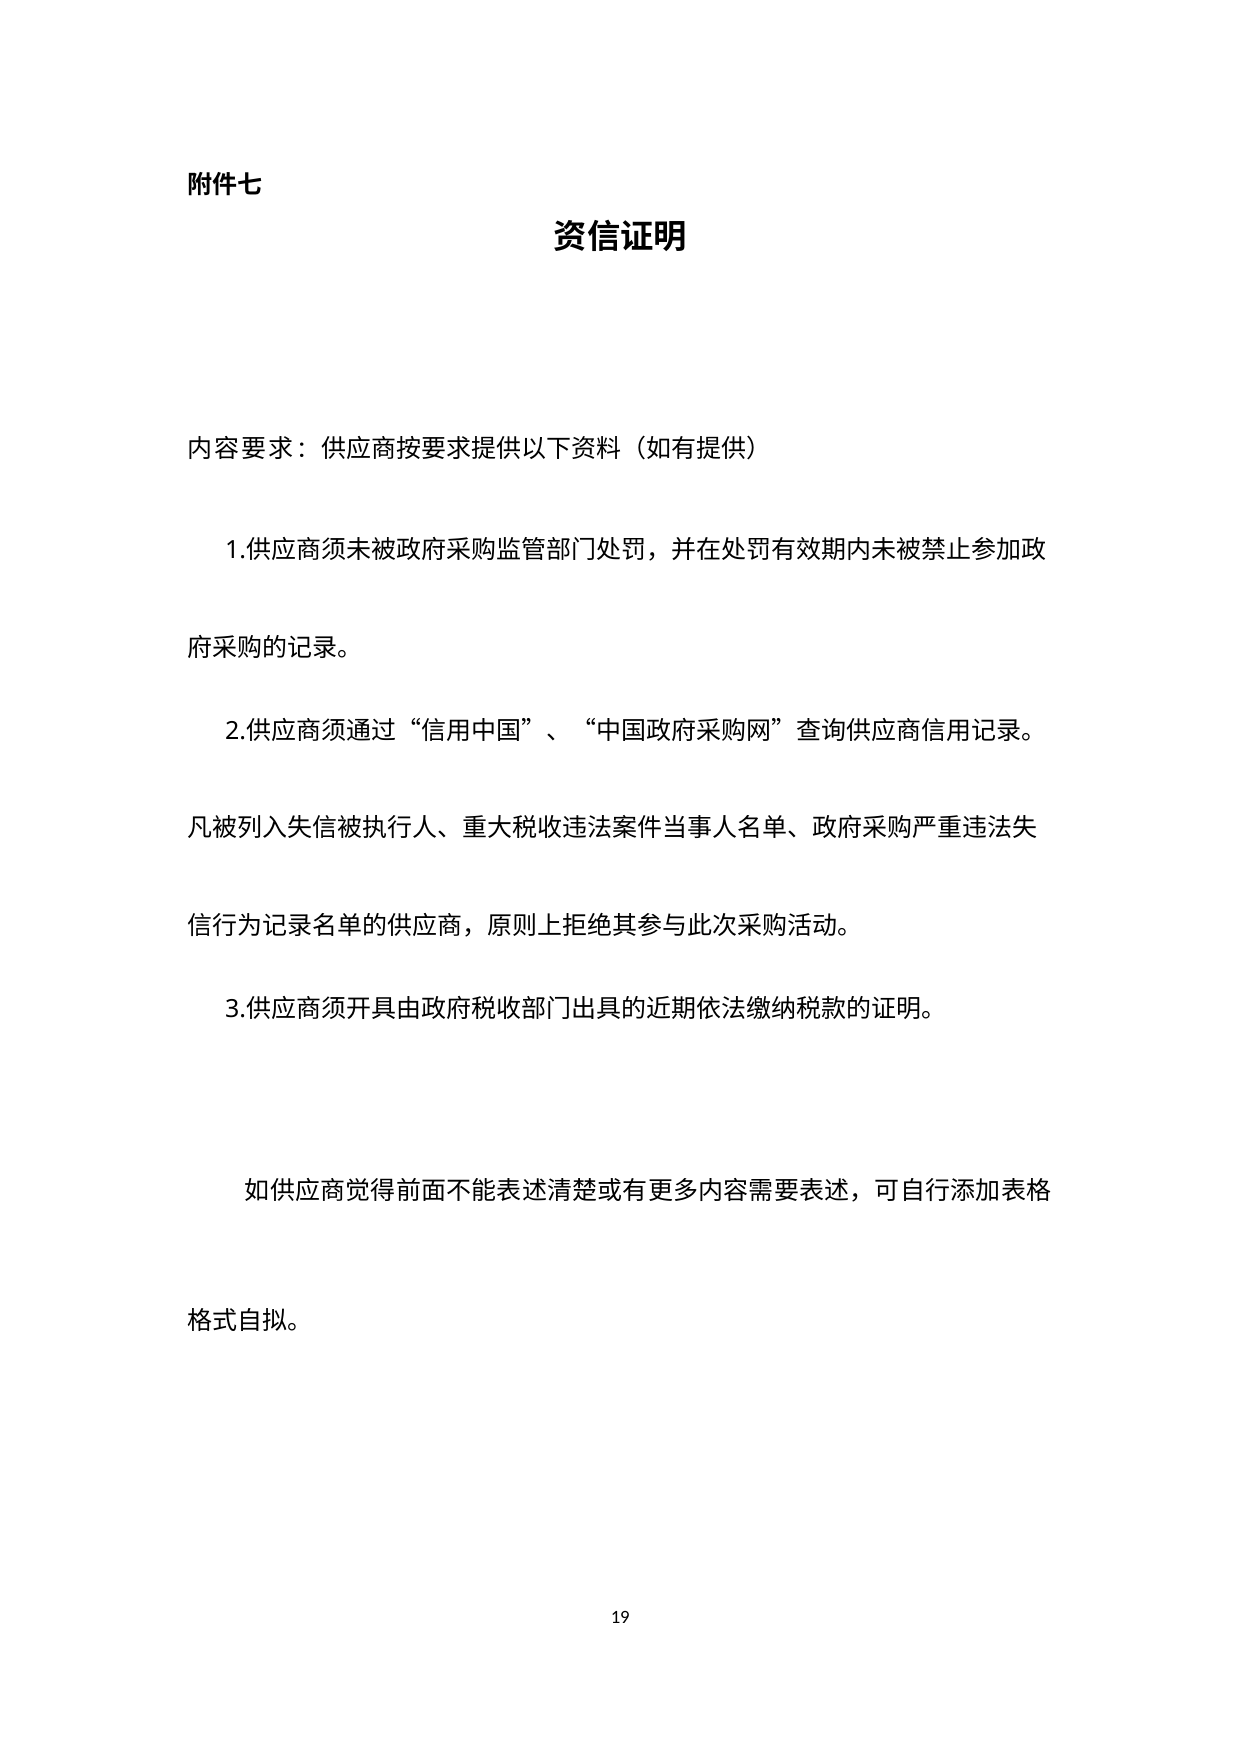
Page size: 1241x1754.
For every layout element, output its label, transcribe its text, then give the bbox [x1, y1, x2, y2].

text 资信证明 [187, 202, 1053, 267]
text 2.供应商须通过“信用中国”、“中国政府采购网”查询供应商信用记录。凡被列入失信被执行人、重大税收违法案件当事人名单、政府采购严重违法失信行为记录名单的供应商，原则上拒绝其参与此次采购活动。 [187, 696, 1053, 956]
text 3.供应商须开具由政府税收部门出具的近期依法缴纳税款的证明。 [187, 974, 1053, 1039]
list 如供应商觉得前面不能表述清楚或有更多内容需要表述，可自行添加表格，格式自拟。 [187, 1156, 1053, 1351]
text 内容要求：供应商按要求提供以下资料（如有提供） [187, 414, 1053, 479]
text 附件七 [187, 162, 1066, 202]
text 1.供应商须未被政府采购监管部门处罚，并在处罚有效期内未被禁止参加政府采购的记录。 [187, 515, 1053, 678]
